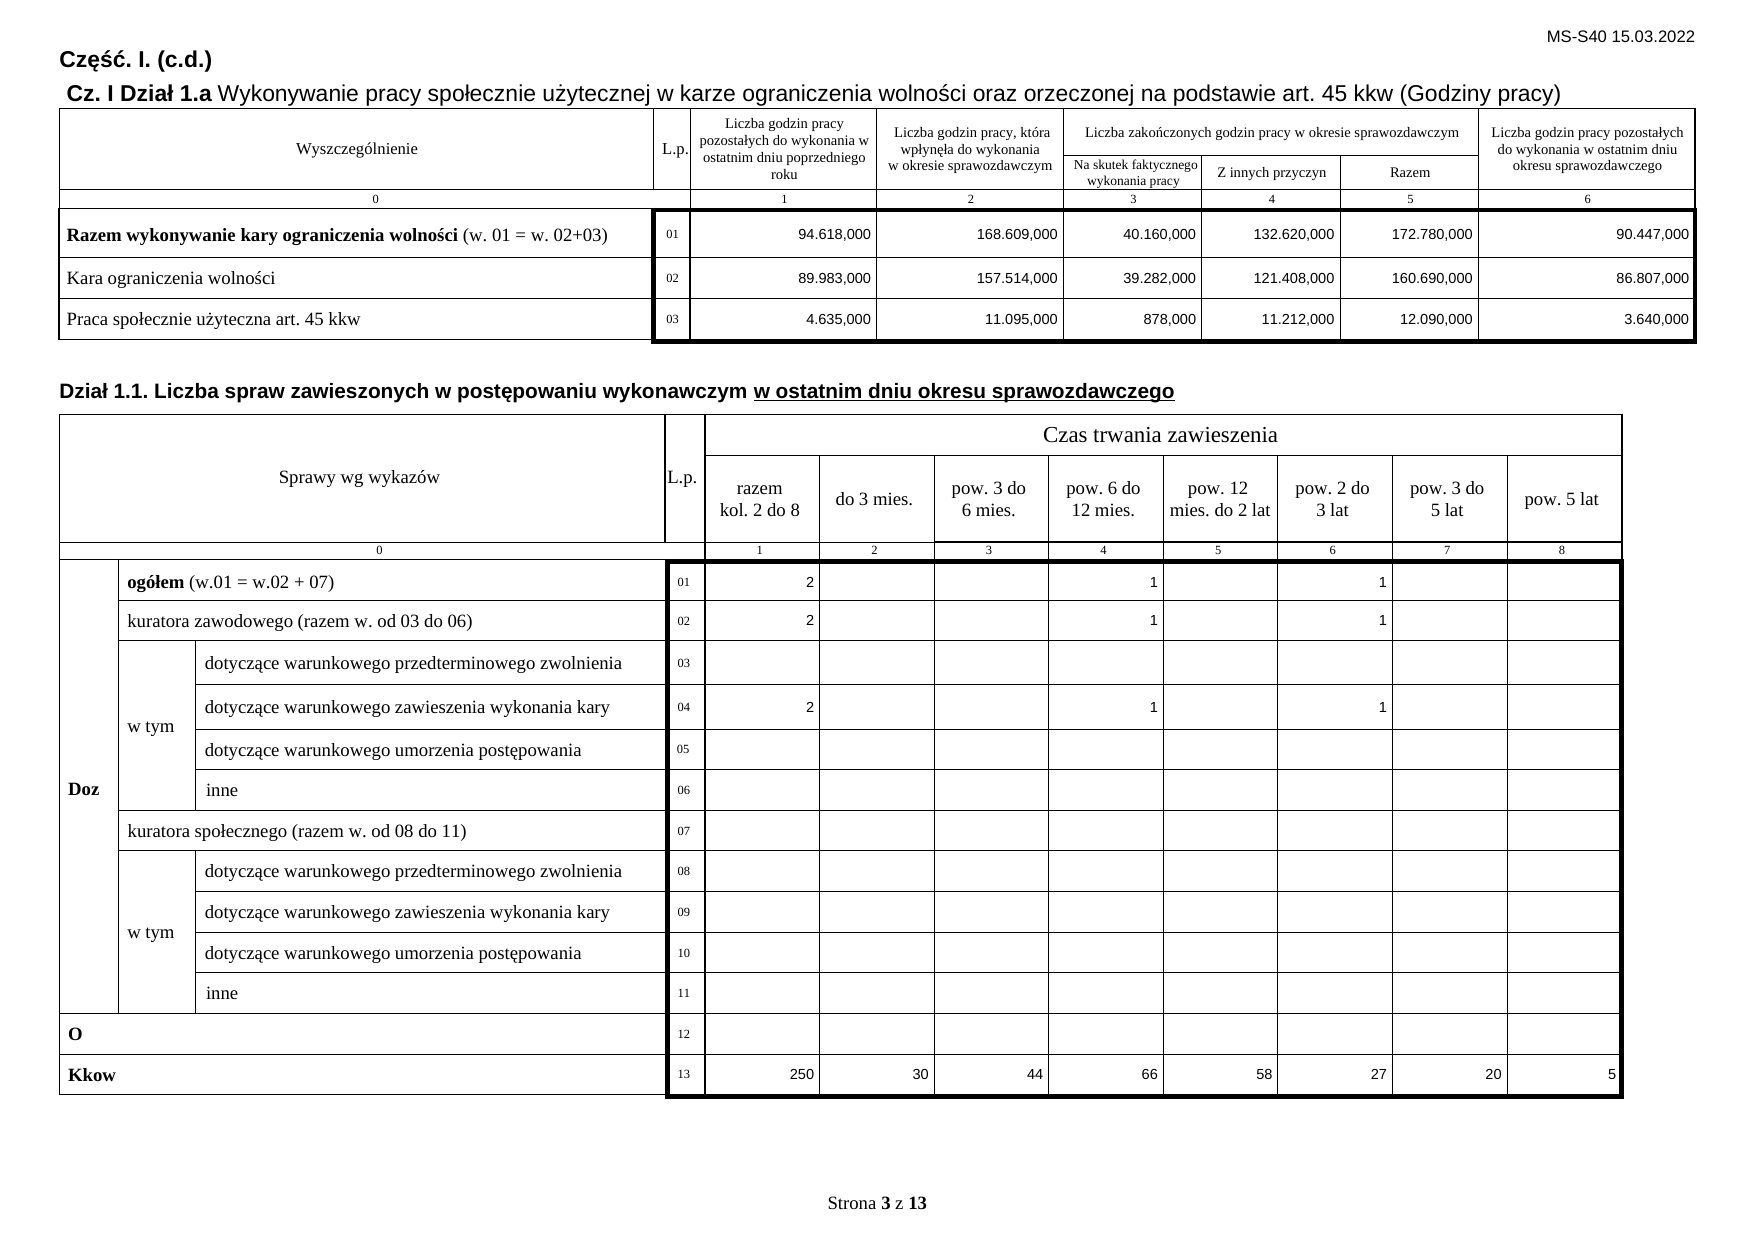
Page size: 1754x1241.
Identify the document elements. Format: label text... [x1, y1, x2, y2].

table_cell [1049, 892, 1163, 932]
table_cell 1 [1049, 685, 1163, 728]
table_cell 94.618,000 [691, 212, 876, 257]
table_cell [1508, 1014, 1619, 1053]
table_cell do 3 mies. [820, 456, 934, 541]
table_cell [1164, 685, 1277, 728]
table_cell [820, 730, 934, 769]
table_cell [1164, 851, 1277, 891]
table_cell [1508, 641, 1619, 684]
table_cell [1049, 811, 1163, 850]
table_cell Na skutek faktycznego wykonania pracy [1064, 156, 1201, 189]
table_cell 168.609,000 [877, 212, 1063, 257]
table_cell [1393, 564, 1507, 599]
table_cell [1164, 641, 1277, 684]
table_cell 02 [670, 601, 704, 640]
table_cell [1049, 770, 1163, 810]
table_cell [820, 641, 934, 684]
table_cell [1278, 851, 1392, 891]
table_cell 05 [670, 730, 704, 769]
table_cell 12.090,000 [1341, 299, 1478, 339]
table_cell w tym [119, 851, 195, 1013]
table_cell 2 [820, 543, 934, 559]
table_cell pow. 3 do 5 lat [1393, 456, 1507, 541]
table_cell O [60, 1014, 665, 1053]
table_cell [1393, 933, 1507, 972]
table_cell pow. 6 do 12 mies. [1049, 456, 1163, 541]
table_cell 39.282,000 [1064, 258, 1201, 298]
table_cell 878,000 [1064, 299, 1201, 339]
table_cell [1049, 641, 1163, 684]
table_cell 02 [656, 258, 689, 298]
table_cell 07 [670, 811, 704, 850]
table_cell [1278, 933, 1392, 972]
table_cell [935, 685, 1048, 728]
table_cell [706, 811, 819, 850]
table_cell [706, 641, 819, 684]
table_cell [1508, 892, 1619, 932]
table_cell dotyczące warunkowego przedterminowego zwolnienia [196, 641, 665, 684]
table_cell [706, 851, 819, 891]
table_cell 2 [706, 685, 819, 728]
table_cell 10 [670, 933, 704, 972]
table_cell [820, 601, 934, 640]
table_cell [935, 973, 1048, 1013]
table_header Cz. I Dział 1.a Wykonywanie pracy społecznie użytecznej w karze ograniczenia wolności oraz orzeczonej na podstawie art. 45 kkw (Godziny pracy) [59, 78, 1695, 108]
table_cell 86.807,000 [1479, 258, 1693, 298]
table_cell Z innych przyczyn [1202, 156, 1340, 189]
table_cell 20 [1393, 1055, 1507, 1094]
table_cell 250 [706, 1055, 819, 1094]
table_cell [1508, 770, 1619, 810]
table_cell [706, 730, 819, 769]
table_cell 04 [670, 685, 704, 728]
table_cell [1508, 685, 1619, 728]
table_cell 1 [1278, 564, 1392, 599]
table_cell 0 [60, 543, 704, 559]
table_cell 11.095,000 [877, 299, 1063, 339]
table_cell 08 [670, 851, 704, 891]
table_cell [820, 851, 934, 891]
table_cell 121.408,000 [1202, 258, 1340, 298]
table_cell 01 [656, 212, 689, 257]
table_cell 1 [1049, 564, 1163, 599]
table_cell 27 [1278, 1055, 1392, 1094]
table_cell w tym [119, 641, 195, 810]
table_cell [935, 892, 1048, 932]
table_header Czas trwania zawieszenia [706, 415, 1621, 454]
table_cell 1 [706, 543, 819, 559]
table_cell 1 [1278, 685, 1392, 728]
table_cell 3 [1064, 190, 1201, 208]
table_cell inne [196, 770, 665, 810]
table_cell 11.212,000 [1202, 299, 1340, 339]
table_cell Liczba godzin pracy, która wpłynęła do wykonania w okresie sprawozdawczym [877, 109, 1063, 189]
table_cell [1049, 851, 1163, 891]
table_cell [1508, 811, 1619, 850]
table_cell 5 [1164, 543, 1277, 559]
table_cell kuratora zawodowego (razem w. od 03 do 06) [119, 601, 665, 640]
table_cell [706, 892, 819, 932]
table_cell kuratora społecznego (razem w. od 08 do 11) [119, 811, 665, 850]
table_cell razem kol. 2 do 8 [706, 456, 819, 541]
table_cell 132.620,000 [1202, 212, 1340, 257]
table_cell 157.514,000 [877, 258, 1063, 298]
table_cell [1508, 730, 1619, 769]
table_cell 1 [691, 190, 876, 208]
table_cell [1164, 730, 1277, 769]
table_cell [935, 851, 1048, 891]
table_cell [1278, 811, 1392, 850]
table_cell 13 [670, 1055, 704, 1094]
table_cell 6 [1479, 190, 1694, 208]
text Dział 1.1. Liczba spraw zawieszonych w postępowaniu wykonawczym w ostatnim dniu okresu sprawozdawczego [59, 379, 1695, 403]
table_cell [935, 933, 1048, 972]
table_cell 01 [670, 564, 704, 599]
table_cell 11 [670, 973, 704, 1013]
table_cell Praca społecznie użyteczna art. 45 kkw [60, 299, 651, 339]
table_cell 5 [1508, 1055, 1619, 1094]
table_cell [1508, 601, 1619, 640]
table_cell 4 [1049, 543, 1163, 559]
table_cell [1393, 641, 1507, 684]
table_cell [1049, 1014, 1163, 1053]
table_cell dotyczące warunkowego przedterminowego zwolnienia [196, 851, 665, 891]
table_cell [1164, 564, 1277, 599]
table_cell dotyczące warunkowego umorzenia postępowania [196, 933, 665, 972]
table_cell 2 [877, 190, 1063, 208]
table_cell ogółem (w.01 = w.02 + 07) [119, 560, 665, 599]
table_cell [1278, 1014, 1392, 1053]
table_cell 8 [1508, 543, 1621, 559]
table_cell [1393, 892, 1507, 932]
table_cell 5 [1341, 190, 1478, 208]
table_cell [1049, 933, 1163, 972]
table_cell 09 [670, 892, 704, 932]
table_cell [935, 564, 1048, 599]
table_cell [935, 811, 1048, 850]
table_cell [1164, 601, 1277, 640]
text Część. I. (c.d.) [59, 46, 1695, 72]
table_cell 0 [60, 190, 690, 208]
table_cell [1508, 973, 1619, 1013]
table_cell [1508, 851, 1619, 891]
table_cell Doz [60, 560, 118, 1013]
table_cell inne [196, 973, 665, 1013]
table_cell 2 [706, 564, 819, 599]
table_cell [1164, 811, 1277, 850]
table_cell [1164, 973, 1277, 1013]
table_cell 3.640,000 [1479, 299, 1693, 339]
table_cell [1049, 730, 1163, 769]
table_cell pow. 5 lat [1508, 456, 1621, 541]
table_cell 2 [706, 601, 819, 640]
table_cell [1393, 1014, 1507, 1053]
table_cell dotyczące warunkowego umorzenia postępowania [196, 730, 665, 769]
table_cell [1164, 1014, 1277, 1053]
table_cell 89.983,000 [691, 258, 876, 298]
table_cell [820, 892, 934, 932]
table_cell Kara ograniczenia wolności [60, 258, 651, 298]
table_cell [820, 770, 934, 810]
table_cell [706, 973, 819, 1013]
table_cell Razem [1341, 156, 1478, 189]
table_cell [1164, 892, 1277, 932]
table_cell [935, 730, 1048, 769]
table_cell pow. 2 do 3 lat [1278, 456, 1392, 541]
table_cell 03 [656, 299, 689, 339]
table_cell [706, 933, 819, 972]
table_cell [1278, 641, 1392, 684]
table_cell 160.690,000 [1341, 258, 1478, 298]
table_cell [1164, 770, 1277, 810]
table_cell [1393, 730, 1507, 769]
table_cell 1 [1049, 601, 1163, 640]
table_cell 7 [1393, 543, 1507, 559]
table_cell 90.447,000 [1479, 212, 1693, 257]
table_cell 03 [670, 641, 704, 684]
table_cell [935, 601, 1048, 640]
table_cell 4.635,000 [691, 299, 876, 339]
table_cell Wyszczególnienie [60, 109, 653, 189]
table_cell [820, 973, 934, 1013]
table_cell [1393, 973, 1507, 1013]
table_cell [1278, 730, 1392, 769]
table_cell pow. 3 do 6 mies. [935, 456, 1048, 541]
table_cell 58 [1164, 1055, 1277, 1094]
table_cell [820, 685, 934, 728]
table_cell 30 [820, 1055, 934, 1094]
table_cell [935, 770, 1048, 810]
table_cell Liczba zakończonych godzin pracy w okresie sprawozdawczym [1064, 109, 1478, 155]
table_cell 6 [1278, 543, 1392, 559]
table_cell [1393, 770, 1507, 810]
table_cell 1 [1278, 601, 1392, 640]
table_cell [1278, 770, 1392, 810]
table_cell [1393, 601, 1507, 640]
table_cell 06 [670, 770, 704, 810]
table_cell [706, 770, 819, 810]
table_cell [1164, 933, 1277, 972]
table_cell [820, 1014, 934, 1053]
table_cell 3 [935, 543, 1048, 559]
table_cell [1393, 851, 1507, 891]
table_cell 66 [1049, 1055, 1163, 1094]
table_cell Liczba godzin pracy pozostałych do wykonania w ostatnim dniu poprzedniego roku [691, 109, 876, 189]
table_cell [1278, 892, 1392, 932]
table_cell [935, 641, 1048, 684]
table_cell 44 [935, 1055, 1048, 1094]
table_cell L.p. [654, 109, 690, 189]
table_cell Kkow [60, 1055, 665, 1094]
table_cell 4 [1202, 190, 1340, 208]
table_cell 172.780,000 [1341, 212, 1478, 257]
table_cell pow. 12 mies. do 2 lat [1164, 456, 1277, 541]
table_cell 40.160,000 [1064, 212, 1201, 257]
table_cell [1049, 973, 1163, 1013]
table_cell [1508, 564, 1619, 599]
table_header L.p. [666, 415, 704, 541]
table_cell [706, 1014, 819, 1053]
table_cell [820, 933, 934, 972]
table_cell [1393, 811, 1507, 850]
table_cell Liczba godzin pracy pozostałych do wykonania w ostatnim dniu okresu sprawozdawczego [1479, 109, 1694, 189]
table_cell Razem wykonywanie kary ograniczenia wolności (w. 01 = w. 02+03) [60, 209, 651, 257]
table_cell [820, 564, 934, 599]
table_cell [1508, 933, 1619, 972]
table_cell [1278, 973, 1392, 1013]
table_cell [935, 1014, 1048, 1053]
table_cell dotyczące warunkowego zawieszenia wykonania kary [196, 685, 665, 728]
table_cell 12 [670, 1014, 704, 1053]
table_cell dotyczące warunkowego zawieszenia wykonania kary [196, 892, 665, 932]
table_cell [820, 811, 934, 850]
table_cell [1393, 685, 1507, 728]
table_header Sprawy wg wykazów [60, 415, 664, 541]
